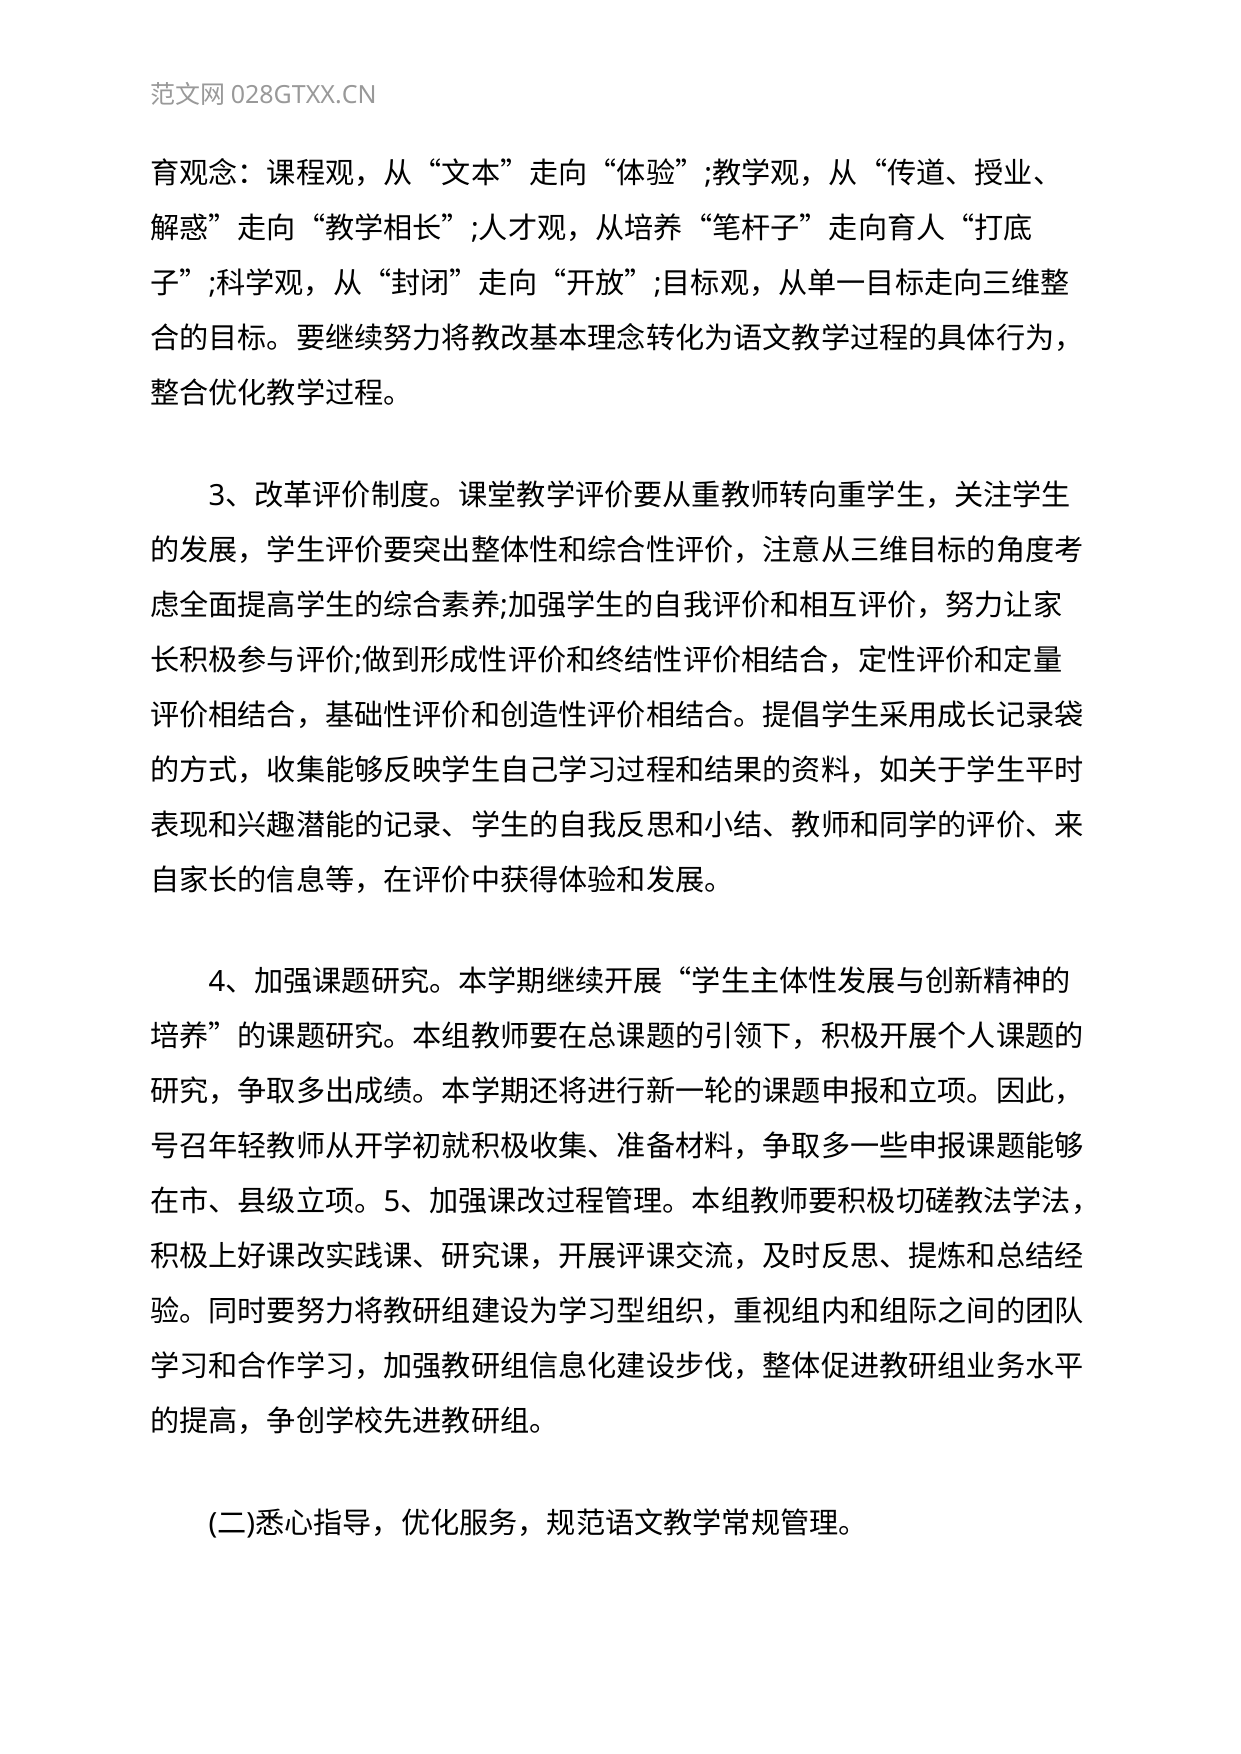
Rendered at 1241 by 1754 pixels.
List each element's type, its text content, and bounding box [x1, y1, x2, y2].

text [150, 150, 1090, 412]
text (二)悉心指导，优化服务，规范语文教学常规管理。 [150, 1499, 1090, 1542]
text 3、改革评价制度。课堂教学评价要从重教师转向重学生，关注学生的发展，学生评价要突出整体性和综合性评价，注意从三维目标的角度考虑全面提高学生的综合素养;加强学生的自我评价和相互评价，努力让家长积极参与评价;做到形成性评价和终结性评价相结合，定性评价和定量评价相结合，基础性评价和创造性评价相结合。提倡学生采用成长记录袋的方式，收集能够反映学生自己学习过程和结果的资料，如关于学生平时表现和兴趣潜能的记录、学生的自我反思和小结、教师和同学的评价、来自家长的信息等，在评价中获得体验和发展。 [150, 472, 1090, 898]
text 4、加强课题研究。本学期继续开展“学生主体性发展与创新精神的培养”的课题研究。本组教师要在总课题的引领下，积极开展个人课题的研究，争取多出成绩。本学期还将进行新一轮的课题申报和立项。因此，号召年轻教师从开学初就积极收集、准备材料，争取多一些申报课题能够在市、县级立项。5、加强课改过程管理。本组教师要积极切磋教法学法，积极上好课改实践课、研究课，开展评课交流，及时反思、提炼和总结经验。同时要努力将教研组建设为学习型组织，重视组内和组际之间的团队学习和合作学习，加强教研组信息化建设步伐，整体促进教研组业务水平的提高，争创学校先进教研组。 [150, 958, 1090, 1440]
